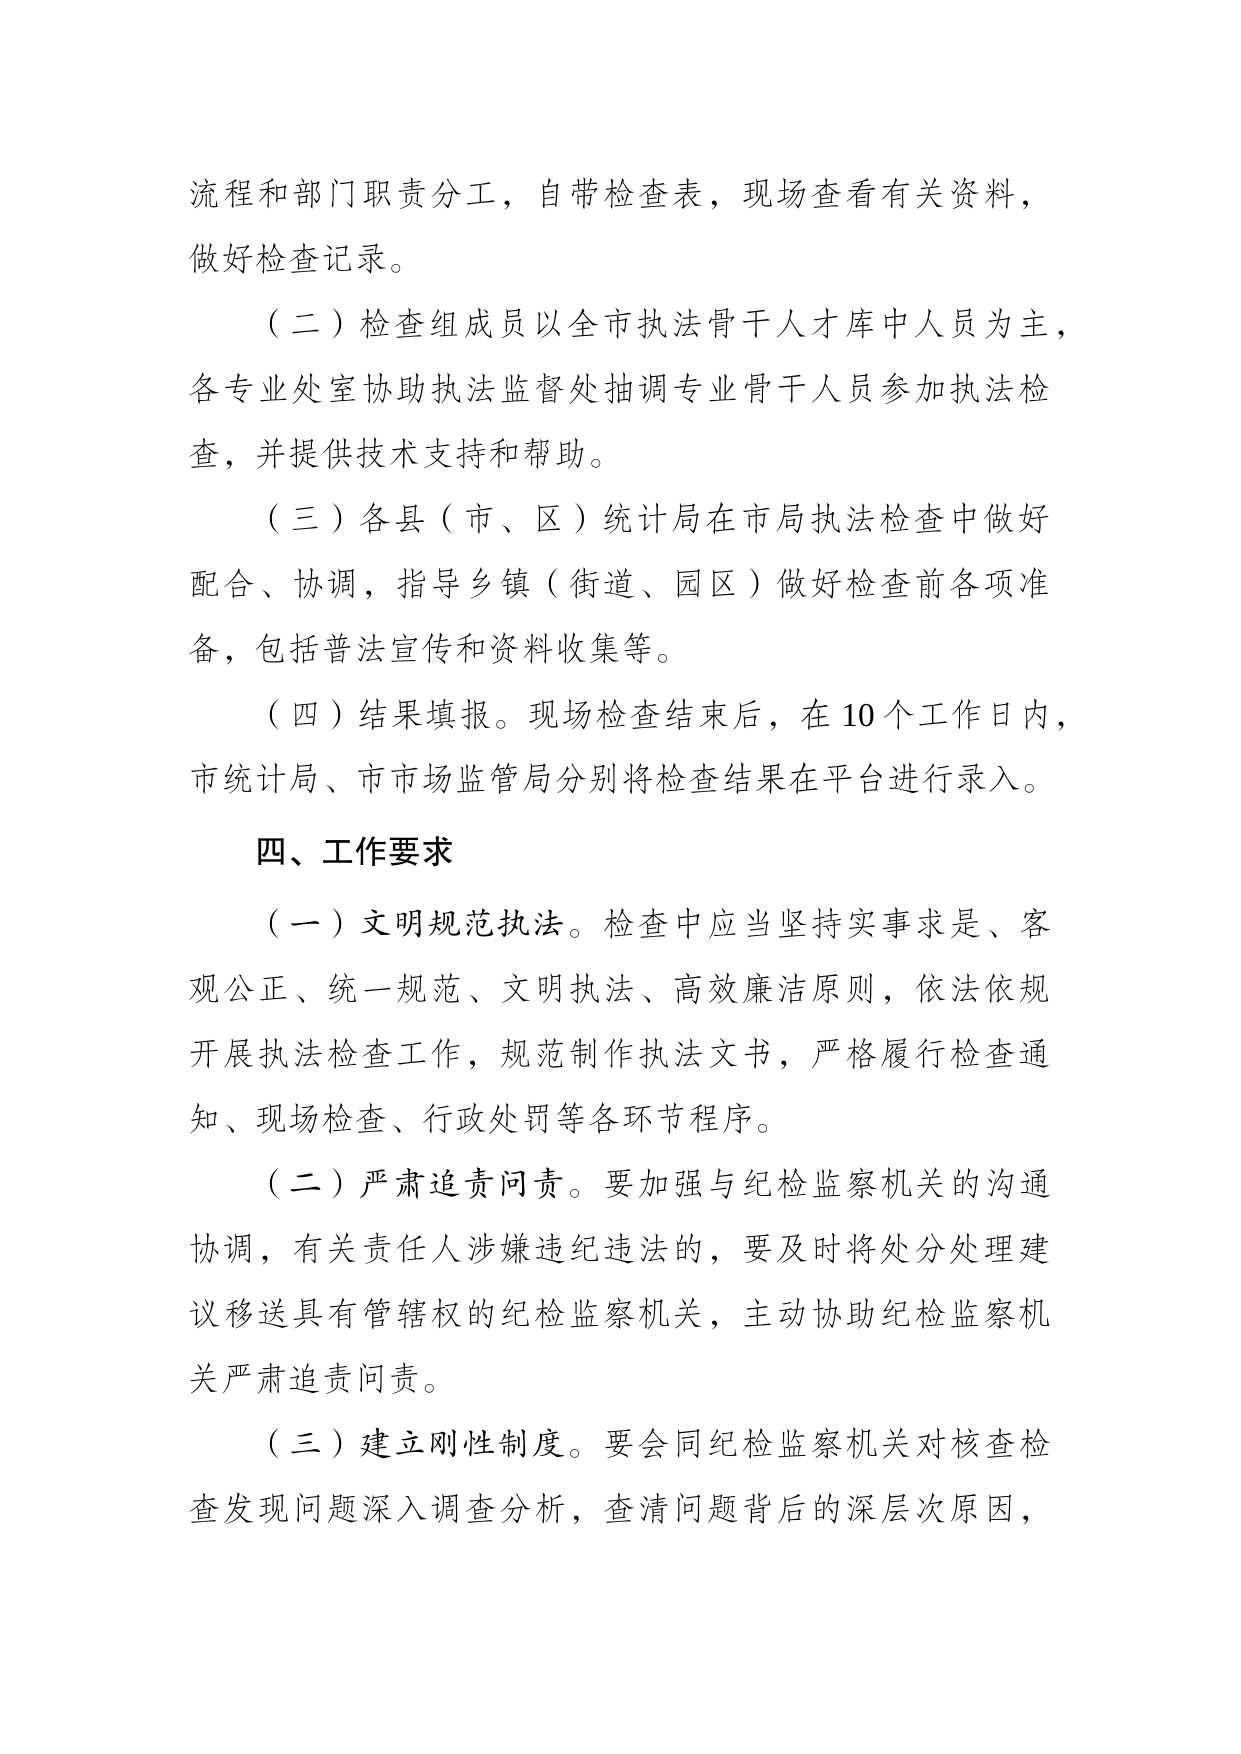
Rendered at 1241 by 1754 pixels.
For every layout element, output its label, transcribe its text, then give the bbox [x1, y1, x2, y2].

text （二）检查组成员以全市执法骨干人才库中人员为主，各专业处室协助执法监督处抽调专业骨干人员参加执法检查，并提供技术支持和帮助。 [187, 292, 1053, 487]
text 四、工作要求 [187, 820, 1053, 885]
text （二）严肃追责问责。要加强与纪检监察机关的沟通协调，有关责任人涉嫌违纪违法的，要及时将处分处理建议移送具有管辖权的纪检监察机关，主动协助纪检监察机关严肃追责问责。 [187, 1153, 1053, 1413]
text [187, 1413, 1053, 1543]
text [187, 162, 1053, 292]
text （四）结果填报。现场检查结束后，在10个工作日内，市统计局、市市场监管局分别将检查结果在平台进行录入。 [187, 682, 1053, 812]
text （一）文明规范执法。检查中应当坚持实事求是、客观公正、统一规范、文明执法、高效廉洁原则，依法依规开展执法检查工作，规范制作执法文书，严格履行检查通知、现场检查、行政处罚等各环节程序。 [187, 893, 1053, 1153]
text （三）各县（市、区）统计局在市局执法检查中做好配合、协调，指导乡镇（街道、园区）做好检查前各项准备，包括普法宣传和资料收集等。 [187, 487, 1053, 682]
